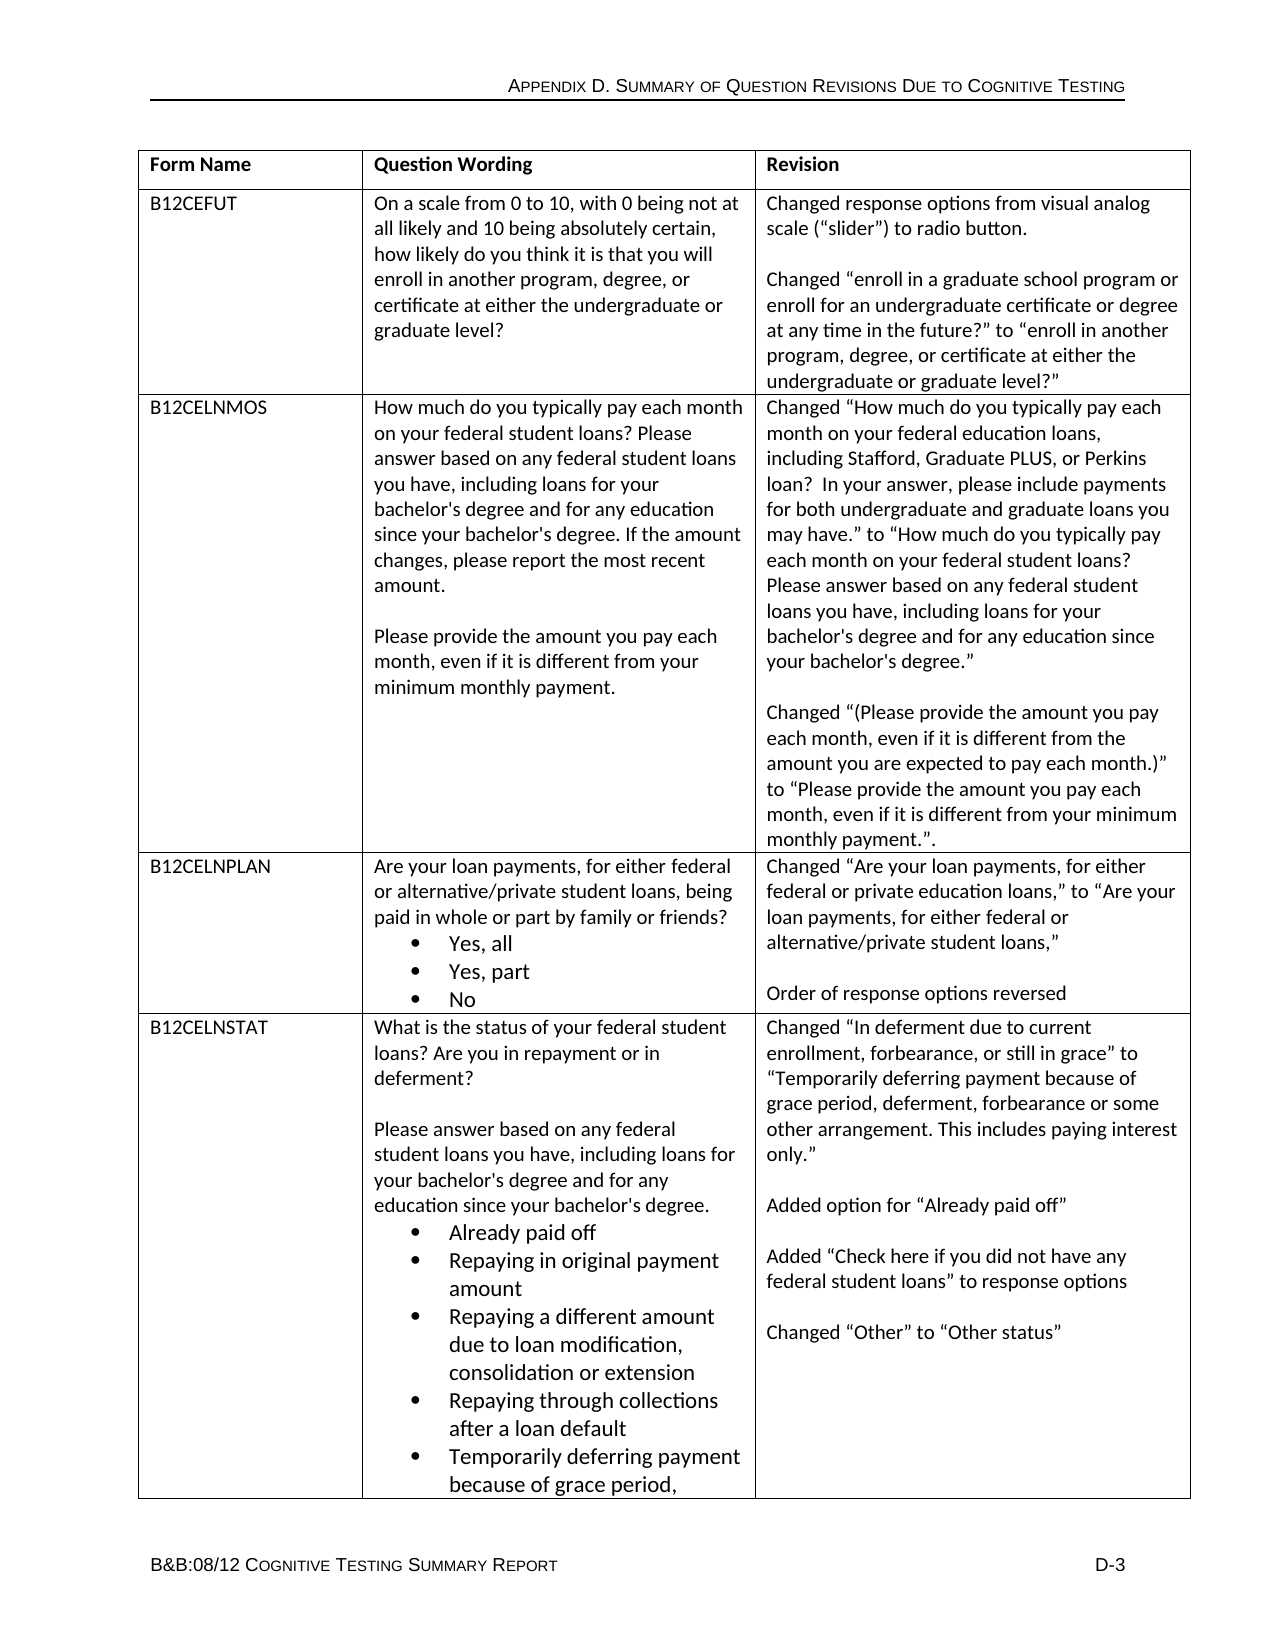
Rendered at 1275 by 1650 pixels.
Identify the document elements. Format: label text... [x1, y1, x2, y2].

table_cell On a scale from 0 to 10, with 0 being not at all likely and 10 being absolutely certain, how likely do you think it is that you will enroll in another program, degree, or certificate at either the undergraduate or graduate level? On a scale from 0 to 10, with 0 being "not at all likely" and 10 being "absolutely certain," how likely do you think it is that you will enroll in another program, degree, or certificate at either the undergraduate or graduate level? [363, 190, 755, 393]
table_cell B12CEFUT [139, 190, 362, 393]
table_header Question Wording [363, 151, 755, 189]
table_header Revision [756, 151, 1190, 189]
table_cell B12CELNPLAN [139, 853, 362, 1013]
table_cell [363, 1014, 755, 1498]
table_cell Changed “How much do you typically pay each month on your federal education loans, including Stafford, Graduate PLUS, or Perkins loan? In your answer, please include payments for both undergraduate and graduate loans you may have.” to “How much do you typically pay each month on your federal student loans? Please answer based on any federal student loans you have, including loans for your bachelor's degree and for any education since your bachelor's degree.” Changed “(Please provide the amount you pay each month, even if it is different from the amount you are expected to pay each month.)” to “Please provide the amount you pay each month, even if it is different from your minimum monthly payment.”. [756, 395, 1190, 852]
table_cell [756, 1014, 1190, 1498]
table_cell How much do you typically pay each month on your federal student loans? Please answer based on any federal student loans you have, including loans for your bachelor's degree and for any education since your bachelor's degree. If the amount changes, please report the most recent amount. Please provide the amount you pay each month, even if it is different from your minimum monthly payment. [363, 395, 755, 852]
table_cell B12CELNMOS [139, 395, 362, 852]
table_cell B12CELNSTAT [139, 1014, 362, 1498]
table_cell Changed response options from visual analog scale (“slider”) to radio button. Changed “enroll in a graduate school program or enroll for an undergraduate certificate or degree at any time in the future?” to “enroll in another program, degree, or certificate at either the undergraduate or graduate level?” [756, 190, 1190, 393]
table_cell Changed “Are your loan payments, for either federal or private education loans,” to “Are your loan payments, for either federal or alternative/private student loans,” Order of response options reversed [756, 853, 1190, 1013]
table_cell Are your loan payments, for either federal or alternative/private student loans, being paid in whole or part by family or friends? Yes, all Yes, part No [363, 853, 755, 1013]
table_header Form Name [139, 151, 362, 189]
